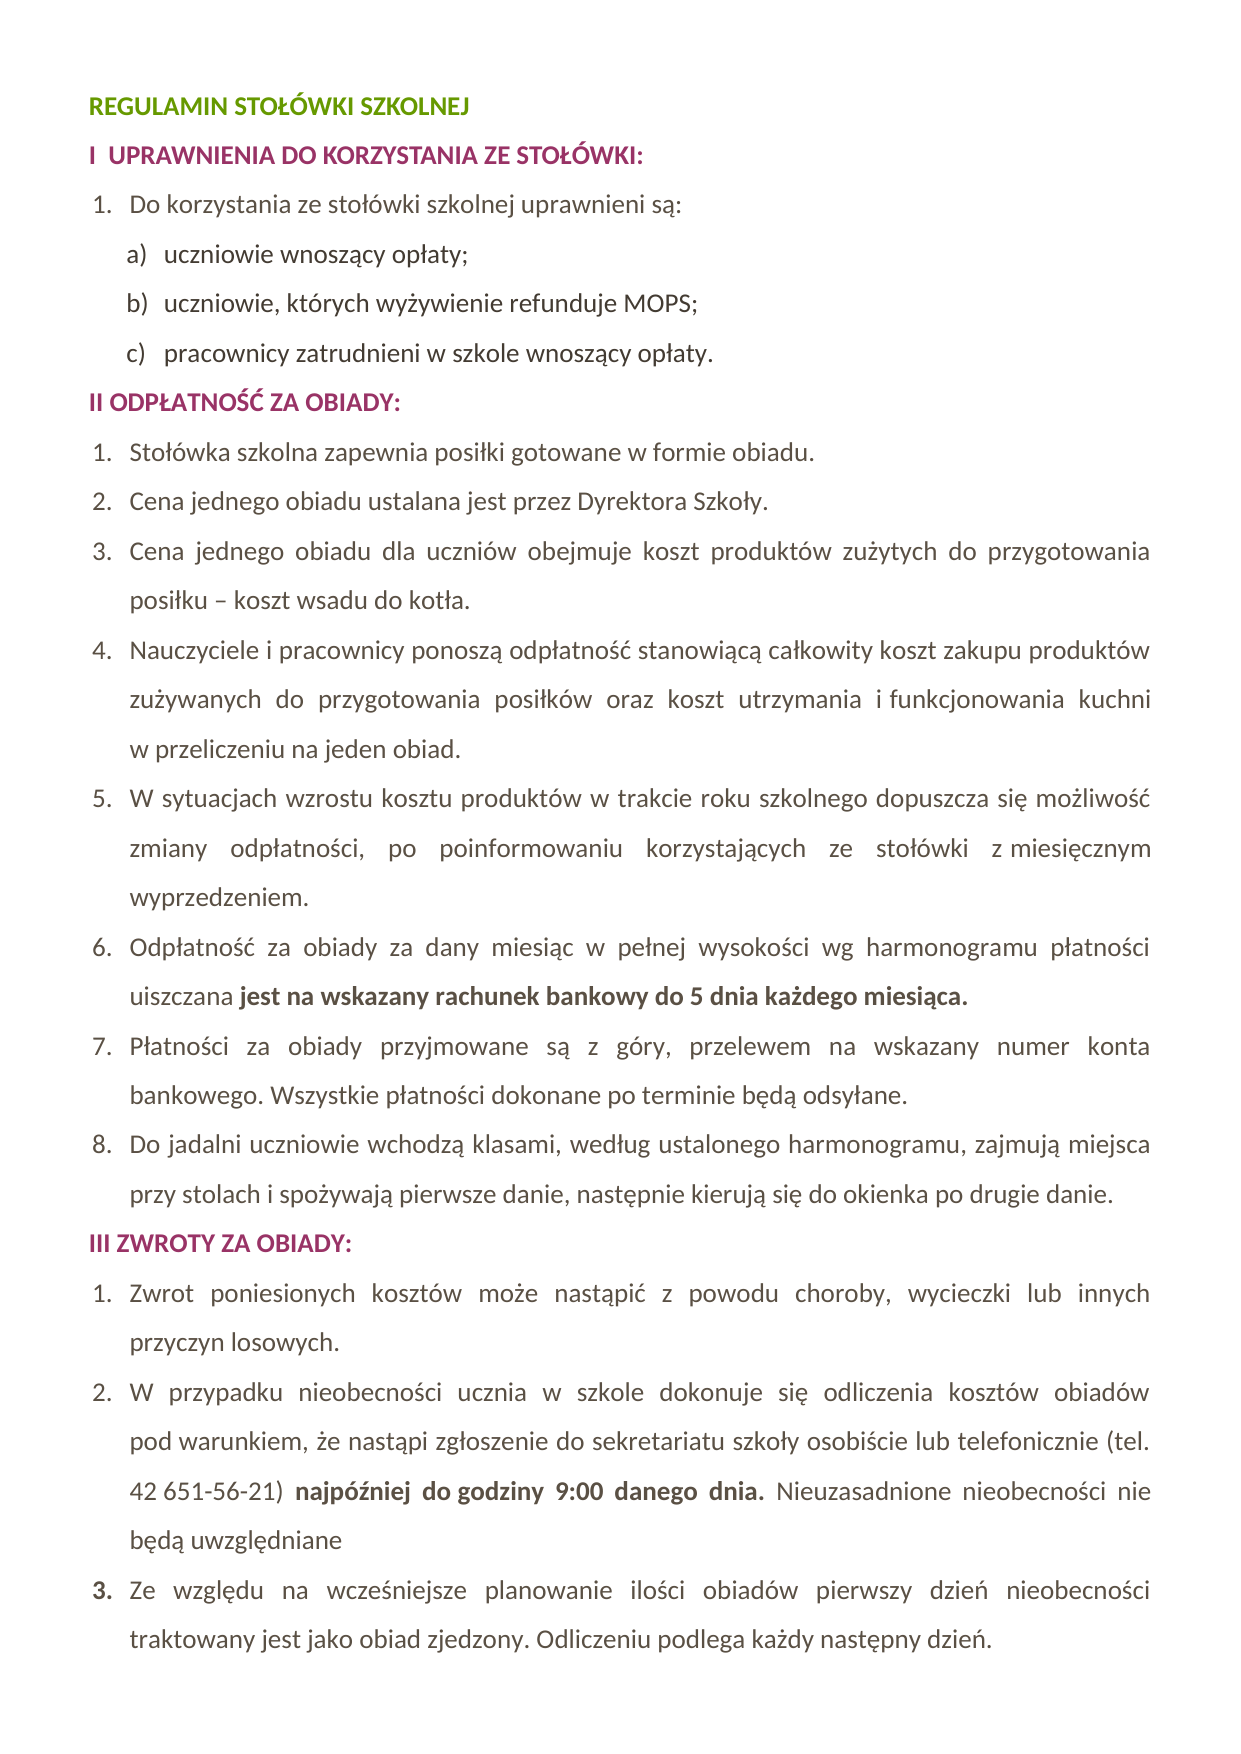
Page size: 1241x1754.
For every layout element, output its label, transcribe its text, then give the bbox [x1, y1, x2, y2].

list Ze względu na wcześniejsze planowanie ilości obiadów pierwszy dzień nieobecności traktowany jest jako obiad zjedzony. Odliczeniu podlega każdy następny dzień. [92, 1573, 1152, 1656]
text I UPRAWNIENIA DO KORZYSTANIA ZE STOŁÓWKI: [89, 138, 1152, 171]
text REGULAMIN STOŁÓWKI SZKOLNEJ [89, 89, 1152, 122]
list Nauczyciele i pracownicy ponoszą odpłatność stanowiącą całkowity koszt zakupu produktów zużywanych do przygotowania posiłków oraz koszt utrzymania i funkcjonowania kuchni w przeliczeniu na jeden obiad. [92, 633, 1152, 765]
list Cena jednego obiadu ustalana jest przez Dyrektora Szkoły. [92, 484, 1152, 517]
list uczniowie wnoszący opłaty; [126, 237, 1152, 270]
list Do jadalni uczniowie wchodzą klasami, według ustalonego harmonogramu, zajmują miejsca przy stolach i spożywają pierwsze danie, następnie kierują się do okienka po drugie danie. [92, 1128, 1152, 1210]
text III ZWROTY ZA OBIADY: [89, 1227, 1152, 1260]
list Odpłatność za obiady za dany miesiąc w pełnej wysokości wg harmonogramu płatności uiszczana jest na wskazany rachunek bankowy do 5 dnia każdego miesiąca. [92, 930, 1152, 1012]
list W sytuacjach wzrostu kosztu produktów w trakcie roku szkolnego dopuszcza się możliwość zmiany odpłatności, po poinformowaniu korzystających ze stołówki z miesięcznym wyprzedzeniem. [92, 781, 1152, 913]
list Zwrot poniesionych kosztów może nastąpić z powodu choroby, wycieczki lub innych przyczyn losowych. [92, 1276, 1152, 1359]
list uczniowie, których wyżywienie refunduje MOPS; [126, 287, 1152, 319]
list Płatności za obiady przyjmowane są z góry, przelewem na wskazany numer konta bankowego. Wszystkie płatności dokonane po terminie będą odsyłane. [92, 1029, 1152, 1111]
list W przypadku nieobecności ucznia w szkole dokonuje się odliczenia kosztów obiadów pod warunkiem, że nastąpi zgłoszenie do sekretariatu szkoły osobiście lub telefonicznie (tel. 42 651-56-21) najpóźniej do godziny 9:00 danego dnia. Nieuzasadnione nieobecności nie będą uwzględniane [92, 1375, 1152, 1557]
list pracownicy zatrudnieni w szkole wnoszący opłaty. [126, 336, 1152, 369]
list Do korzystania ze stołówki szkolnej uprawnieni są: [92, 188, 1152, 221]
list Stołówka szkolna zapewnia posiłki gotowane w formie obiadu. [92, 435, 1152, 468]
text II ODPŁATNOŚĆ ZA OBIADY: [89, 386, 1152, 418]
list Cena jednego obiadu dla uczniów obejmuje koszt produktów zużytych do przygotowania posiłku – koszt wsadu do kotła. [92, 534, 1152, 616]
